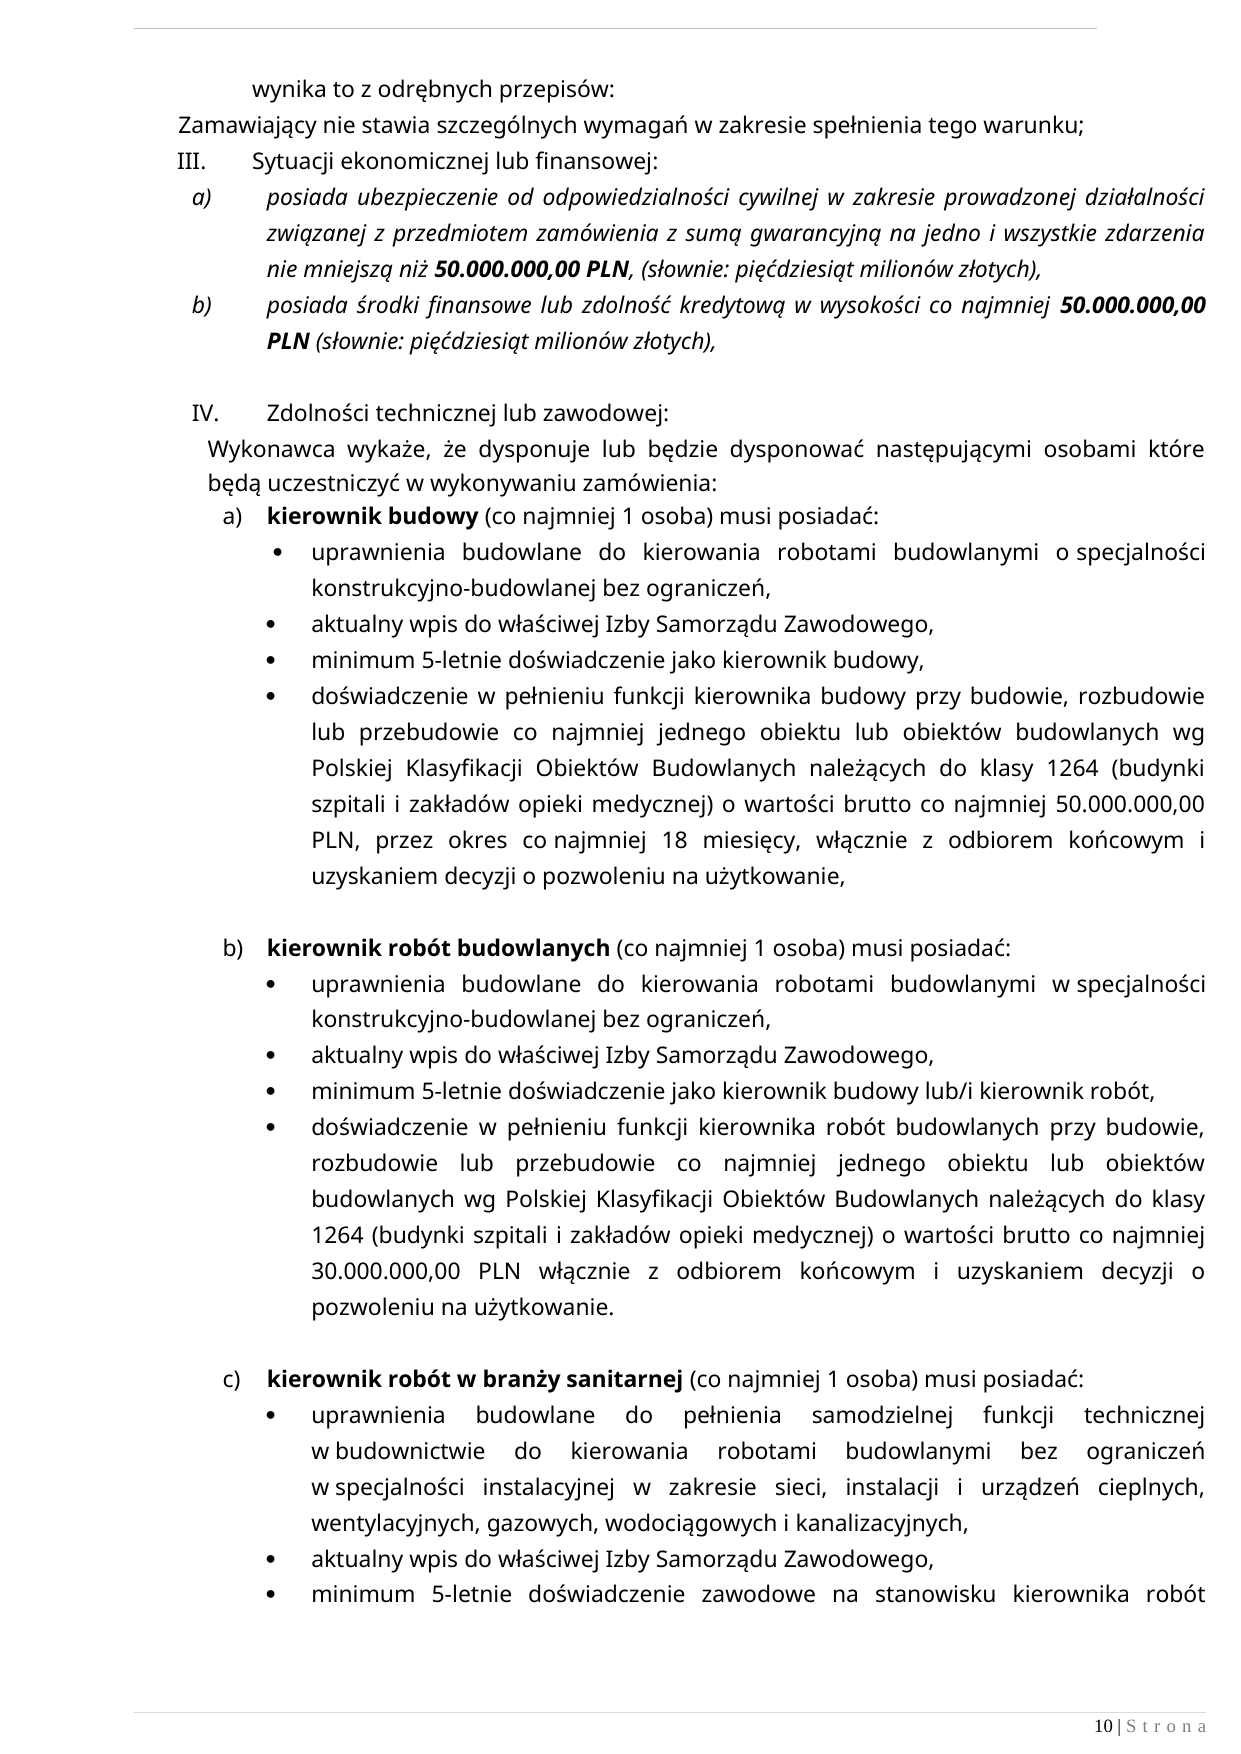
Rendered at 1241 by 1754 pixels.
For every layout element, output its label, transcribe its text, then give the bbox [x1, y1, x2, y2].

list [177, 73, 1206, 105]
list kierownik robót w branży sanitarnej (co najmniej 1 osoba) musi posiadać: [222, 1363, 1206, 1394]
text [178, 109, 1206, 141]
list minimum 5-letnie doświadczenie jako kierownik budowy, [267, 644, 1206, 675]
list doświadczenie w pełnieniu funkcji kierownika robót budowlanych przy budowie, rozbudowie lub przebudowie co najmniej jednego obiektu lub obiektów budowlanych wg Polskiej Klasyfikacji Obiektów Budowlanych należących do klasy 1264 (budynki szpitali i zakładów opieki medycznej) o wartości brutto co najmniej 30.000.000,00 PLN włącznie z odbiorem końcowym i uzyskaniem decyzji o pozwoleniu na użytkowanie. [267, 1111, 1206, 1322]
list kierownik robót budowlanych (co najmniej 1 osoba) musi posiadać: [222, 932, 1206, 963]
list Zdolności technicznej lub zawodowej: [192, 397, 1206, 428]
list aktualny wpis do właściwej Izby Samorządu Zawodowego, [267, 608, 1206, 639]
list minimum 5-letnie doświadczenie jako kierownik budowy lub/i kierownik robót, [267, 1075, 1206, 1107]
list uprawnienia budowlane do kierowania robotami budowlanymi o specjalności konstrukcyjno-budowlanej bez ograniczeń, [273, 536, 1206, 603]
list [267, 1578, 1206, 1610]
list aktualny wpis do właściwej Izby Samorządu Zawodowego, [267, 1542, 1206, 1574]
list posiada środki finansowe lub zdolność kredytową w wysokości co najmniej 50.000.000,00 PLN (słownie: pięćdziesiąt milionów złotych), [192, 289, 1206, 356]
list posiada ubezpieczenie od odpowiedzialności cywilnej w zakresie prowadzonej działalności związanej z przedmiotem zamówienia z sumą gwarancyjną na jedno i wszystkie zdarzenia nie mniejszą niż 50.000.000,00 PLN, (słownie: pięćdziesiąt milionów złotych), [192, 181, 1206, 284]
list uprawnienia budowlane do pełnienia samodzielnej funkcji technicznej w budownictwie do kierowania robotami budowlanymi bez ograniczeń w specjalności instalacyjnej w zakresie sieci, instalacji i urządzeń cieplnych, wentylacyjnych, gazowych, wodociągowych i kanalizacyjnych, [267, 1399, 1206, 1538]
list doświadczenie w pełnieniu funkcji kierownika budowy przy budowie, rozbudowie lub przebudowie co najmniej jednego obiektu lub obiektów budowlanych wg Polskiej Klasyfikacji Obiektów Budowlanych należących do klasy 1264 (budynki szpitali i zakładów opieki medycznej) o wartości brutto co najmniej 50.000.000,00 PLN, przez okres co najmniej 18 miesięcy, włącznie z odbiorem końcowym i uzyskaniem decyzji o pozwoleniu na użytkowanie, [267, 680, 1206, 891]
list Sytuacji ekonomicznej lub finansowej: [177, 145, 1206, 177]
text Wykonawca wykaże, że dysponuje lub będzie dysponować następującymi osobami które będą uczestniczyć w wykonywaniu zamówienia: [207, 433, 1206, 498]
list kierownik budowy (co najmniej 1 osoba) musi posiadać: [222, 500, 1206, 532]
list aktualny wpis do właściwej Izby Samorządu Zawodowego, [267, 1039, 1206, 1071]
list uprawnienia budowlane do kierowania robotami budowlanymi w specjalności konstrukcyjno-budowlanej bez ograniczeń, [267, 967, 1206, 1035]
